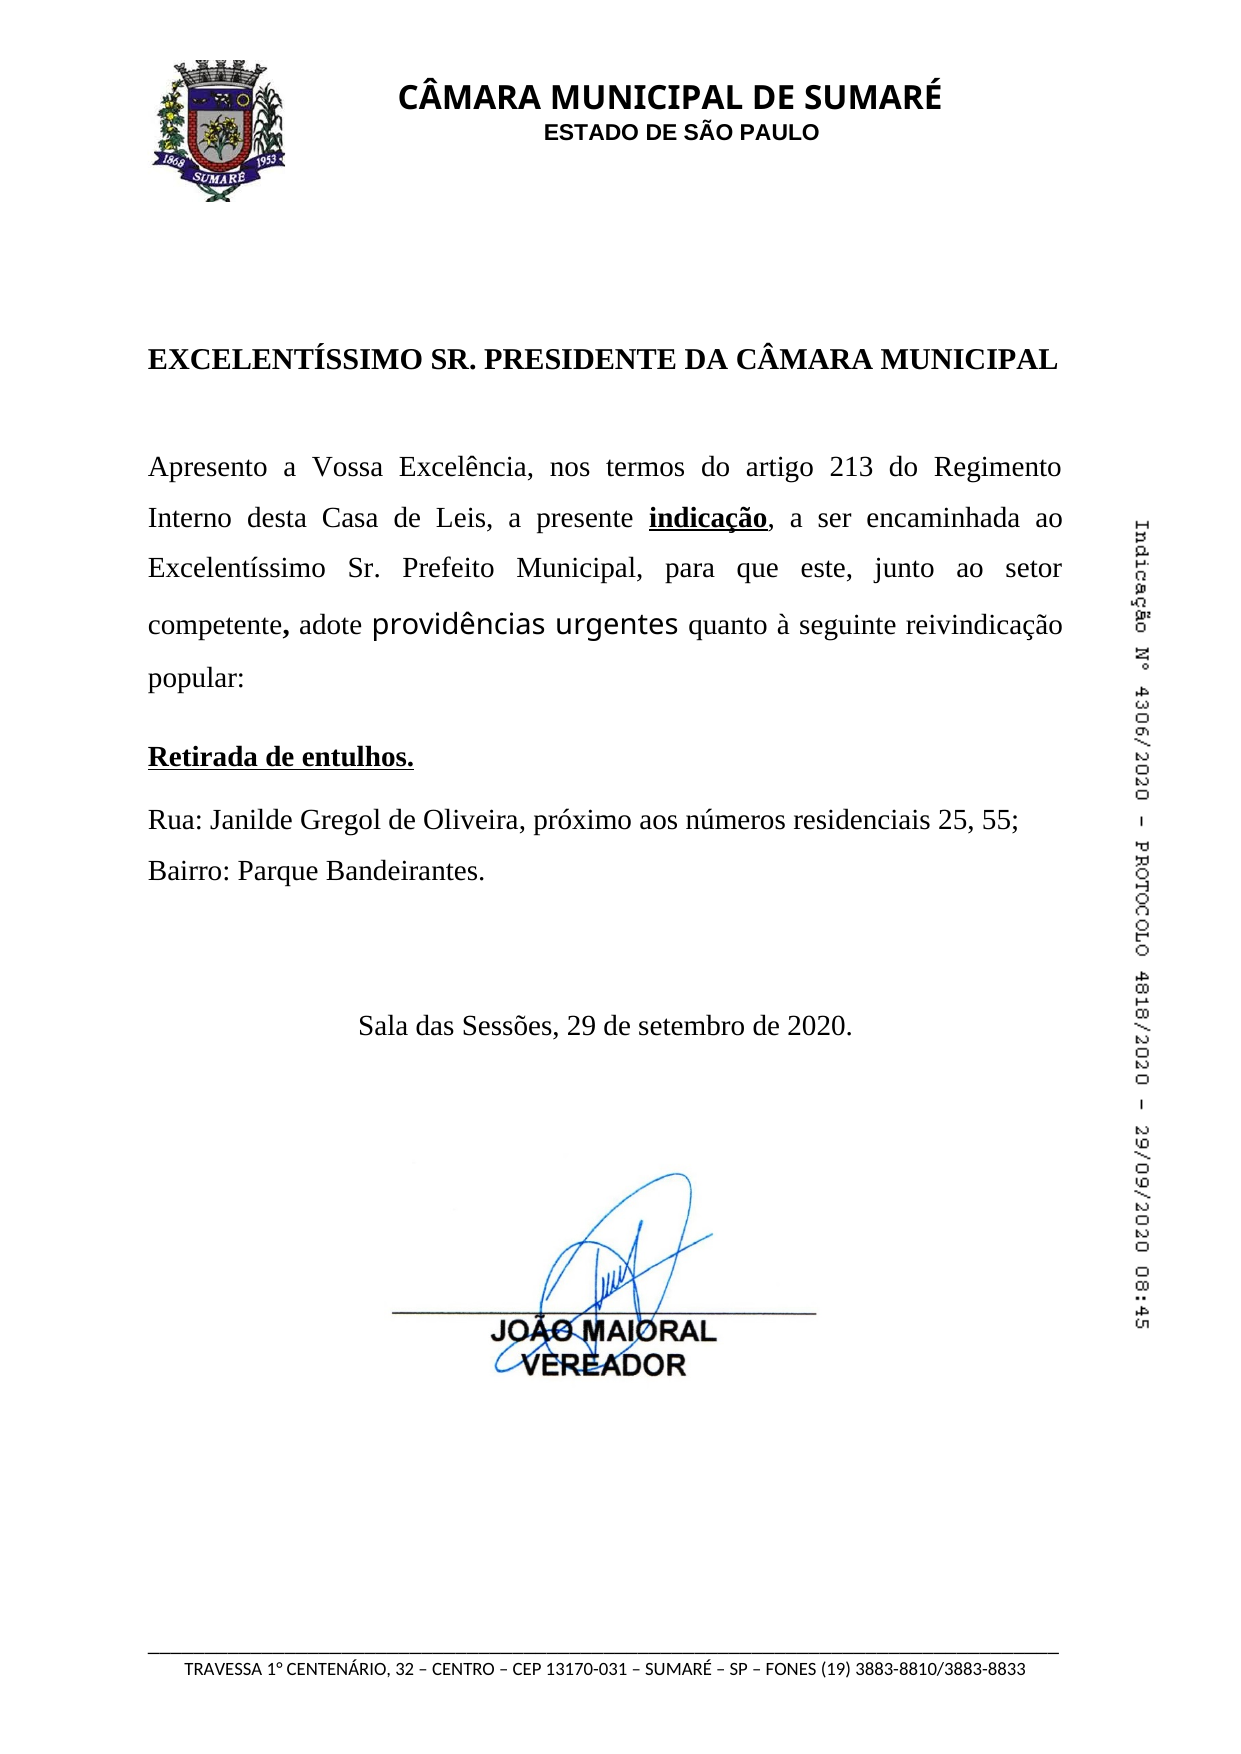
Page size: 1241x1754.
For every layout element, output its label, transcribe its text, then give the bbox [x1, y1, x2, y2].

text Rua: Janilde Gregol de Oliveira, próximo aos números residenciais 25, 55; [148, 802, 1063, 836]
text Sala das Sessões, 29 de setembro de 2020. [148, 1008, 1063, 1042]
picture [1109, 515, 1173, 1333]
text EXCELENTÍSSIMO SR. PRESIDENTE DA CÂMARA MUNICIPAL [148, 341, 1063, 376]
text Retirada de entulhos. [148, 739, 1063, 773]
picture [373, 1153, 837, 1396]
text Bairro: Parque Bandeirantes. [148, 853, 1063, 886]
picture [147, 60, 286, 202]
text Apresento a Vossa Excelência, nos termos do artigo 213 do Regimento Interno desta Casa de Leis, a presente indicação, a ser encaminhada ao Excelentíssimo Sr. Prefeito Municipal, para que este, junto ao setor competente, adote providências urgentes quanto à seguinte reivindicação popular: [148, 449, 1063, 693]
